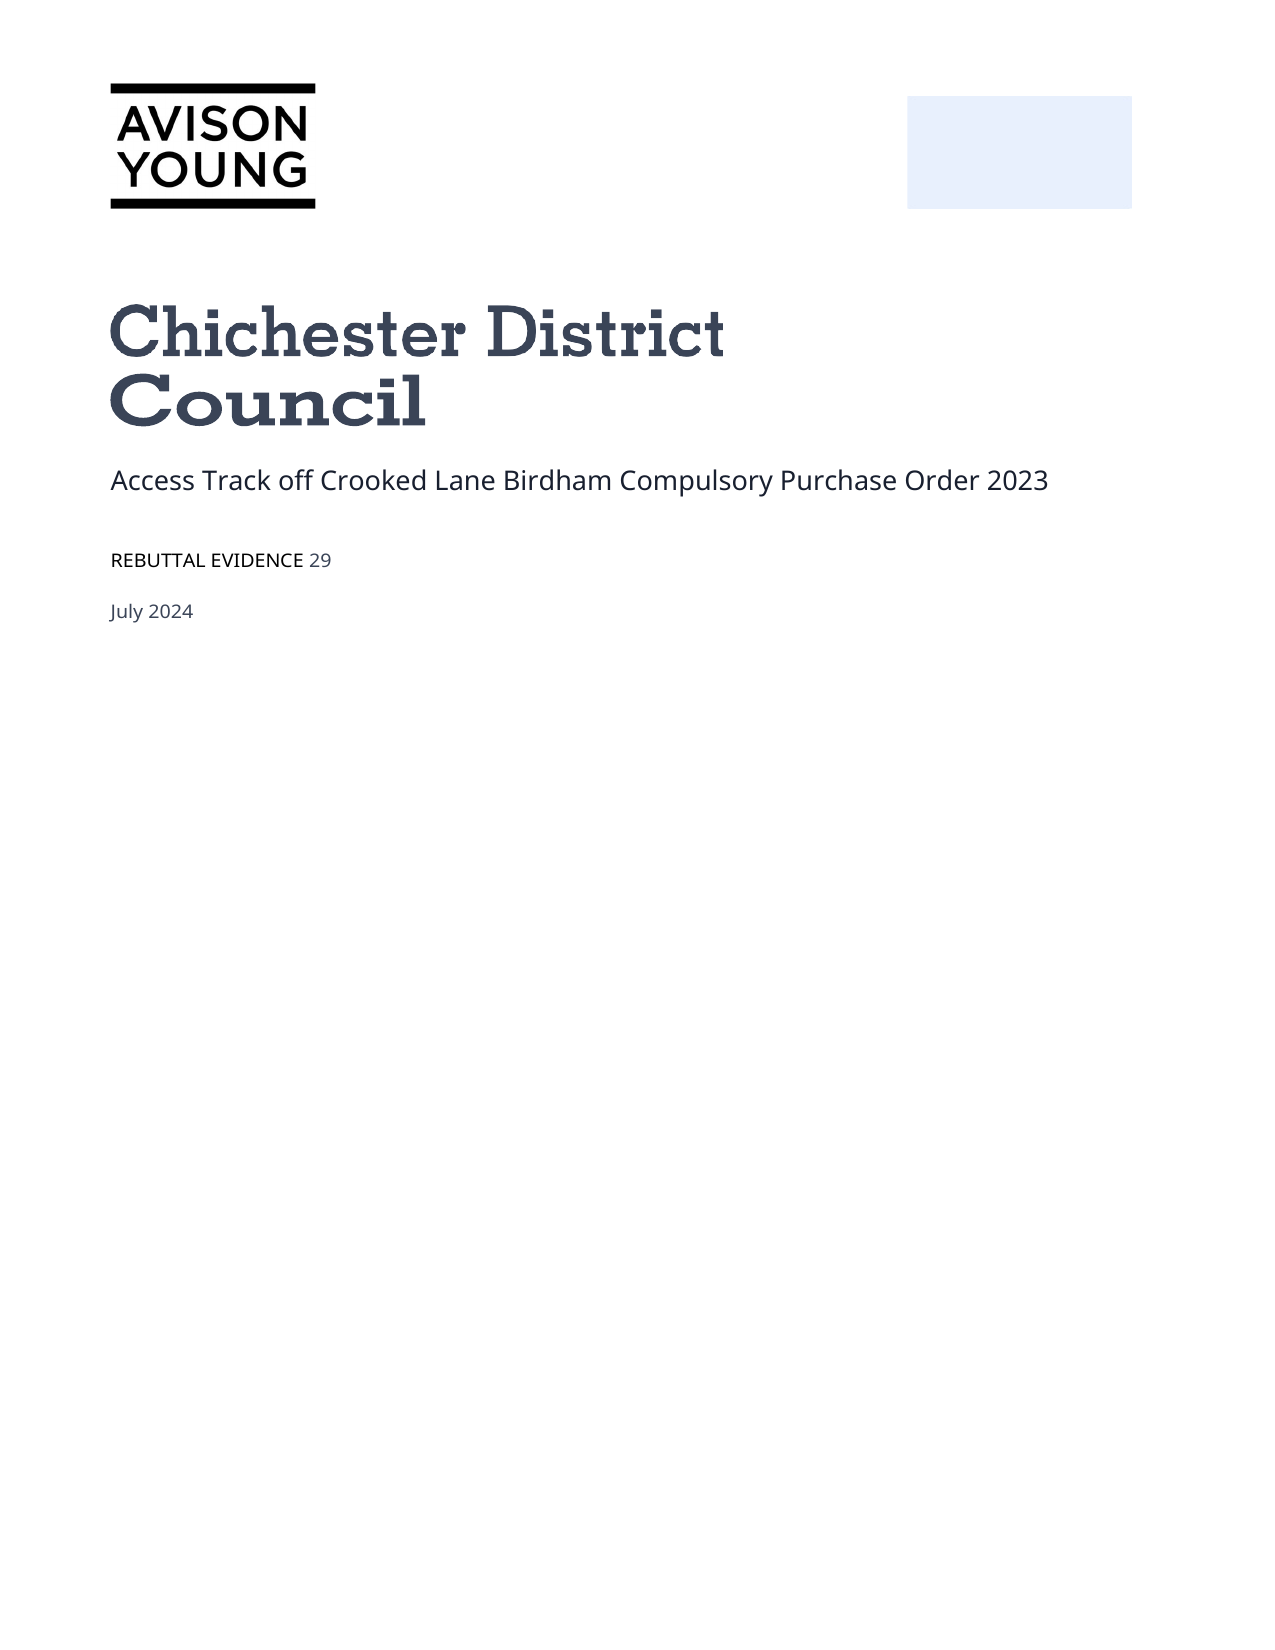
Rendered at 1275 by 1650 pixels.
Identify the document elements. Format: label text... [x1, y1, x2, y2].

picture [110, 304, 723, 357]
text REBUTTAL EVIDENCE 29 July 2024 [110, 548, 349, 624]
picture [907, 96, 1132, 209]
picture [110, 83, 316, 209]
subtitle Access Track off Crooked Lane Birdham Compulsory Purchase Order 2023 [110, 462, 1162, 498]
